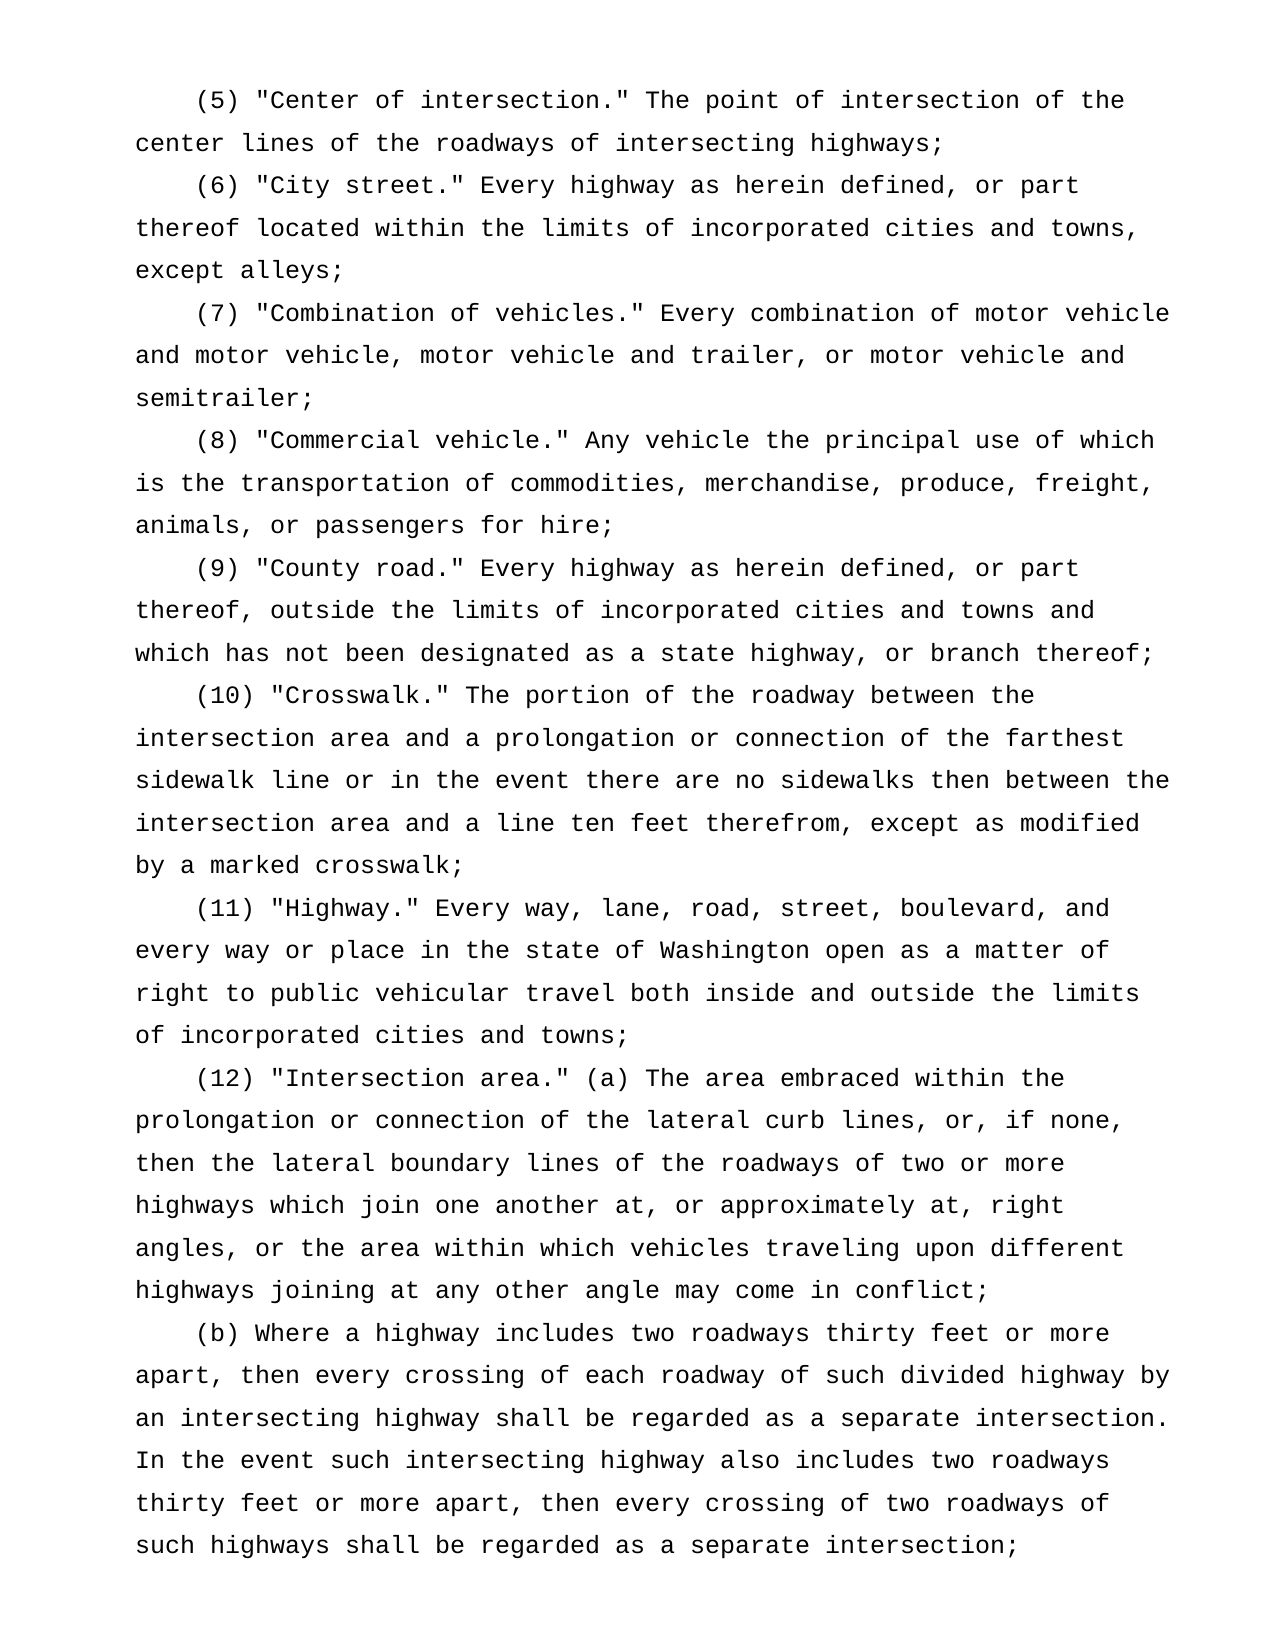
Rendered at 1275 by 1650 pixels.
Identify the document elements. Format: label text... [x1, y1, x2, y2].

text (8) "Commercial vehicle." Any vehicle the principal use of which is the transportation of commodities, merchandise, produce, freight, animals, or passengers for hire; [135, 415, 1170, 542]
text (5) "Center of intersection." The point of intersection of the center lines of the roadways of intersecting highways; [135, 75, 1170, 160]
text (12) "Intersection area." (a) The area embraced within the prolongation or connection of the lateral curb lines, or, if none, then the lateral boundary lines of the roadways of two or more highways which join one another at, or approximately at, right angles, or the area within which vehicles traveling upon different highways joining at any other angle may come in conflict; [135, 1052, 1170, 1307]
text (9) "County road." Every highway as herein defined, or part thereof, outside the limits of incorporated cities and towns and which has not been designated as a state highway, or branch thereof; [135, 542, 1170, 670]
text (7) "Combination of vehicles." Every combination of motor vehicle and motor vehicle, motor vehicle and trailer, or motor vehicle and semitrailer; [135, 287, 1170, 415]
text (10) "Crosswalk." The portion of the roadway between the intersection area and a prolongation or connection of the farthest sidewalk line or in the event there are no sidewalks then between the intersection area and a line ten feet therefrom, except as modified by a marked crosswalk; [135, 670, 1170, 882]
text (6) "City street." Every highway as herein defined, or part thereof located within the limits of incorporated cities and towns, except alleys; [135, 160, 1170, 287]
text (11) "Highway." Every way, lane, road, street, boulevard, and every way or place in the state of Washington open as a matter of right to public vehicular travel both inside and outside the limits of incorporated cities and towns; [135, 882, 1170, 1052]
text (b) Where a highway includes two roadways thirty feet or more apart, then every crossing of each roadway of such divided highway by an intersecting highway shall be regarded as a separate intersection. In the event such intersecting highway also includes two roadways thirty feet or more apart, then every crossing of two roadways of such highways shall be regarded as a separate intersection; [135, 1307, 1170, 1562]
